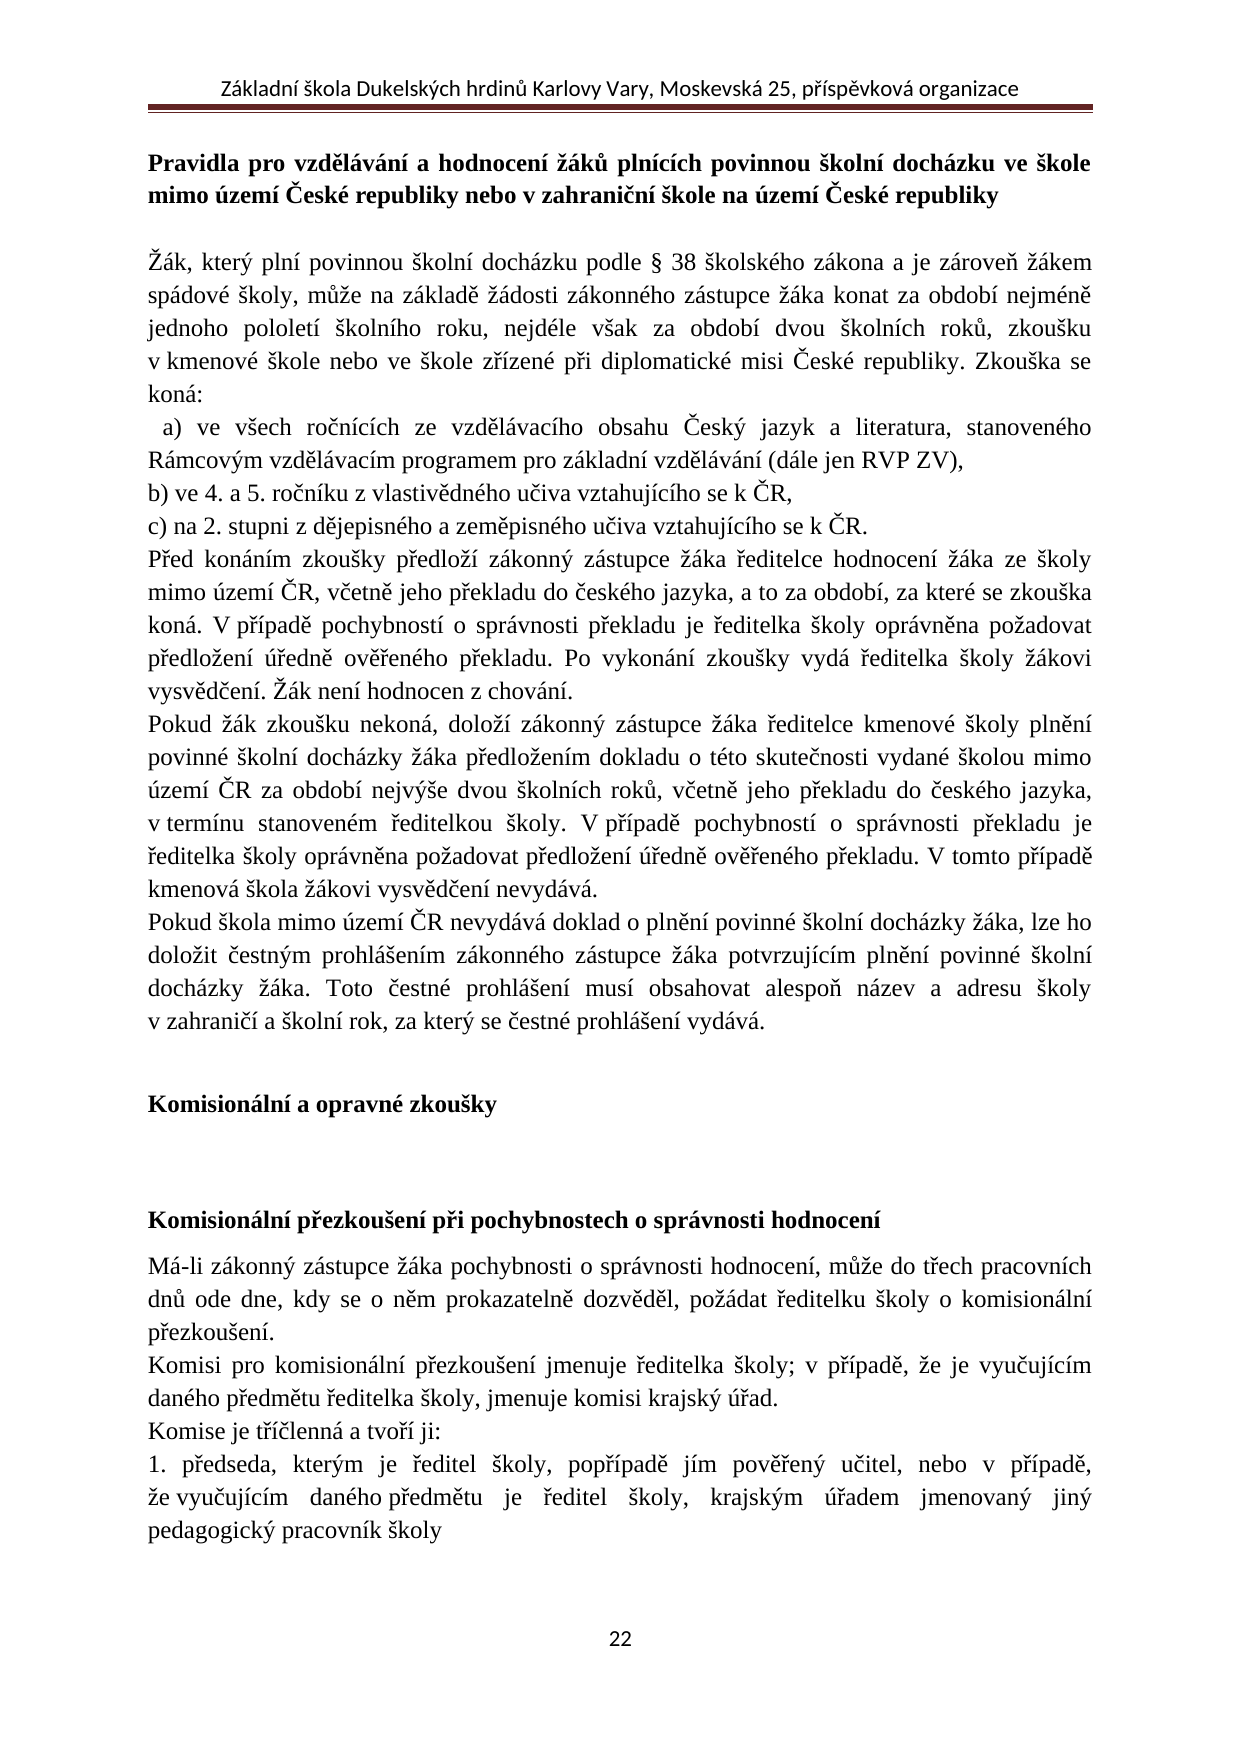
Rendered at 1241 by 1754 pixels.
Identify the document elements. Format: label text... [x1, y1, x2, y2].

text Komisi pro komisionální přezkoušení jmenuje ředitelka školy; v případě, že je vyučujícím daného předmětu ředitelka školy, jmenuje komisi krajský úřad. [148, 1350, 1093, 1412]
subtitle Komisionální a opravné zkoušky [148, 1089, 1093, 1118]
subtitle Komisionální přezkoušení při pochybnostech o správnosti hodnocení [148, 1205, 1093, 1234]
text a) ve všech ročnících ze vzdělávacího obsahu Český jazyk a literatura, stanoveného Rámcovým vzdělávacím programem pro základní vzdělávání (dále jen RVP ZV), [148, 412, 1093, 473]
subtitle Má-li zákonný zástupce žáka pochybnosti o správnosti hodnocení, může do třech pracovních dnů ode dne, kdy se o něm prokazatelně dozvěděl, požádat ředitelku školy o komisionální přezkoušení. [148, 1251, 1093, 1346]
text Komise je tříčlenná a tvoří ji: [148, 1416, 1093, 1444]
text Žák, který plní povinnou školní docházku podle § 38 školského zákona a je zároveň žákem spádové školy, může na základě žádosti zákonného zástupce žáka konat za období nejméně jednoho pololetí školního roku, nejdéle však za období dvou školních roků, zkoušku v kmenové škole nebo ve škole zřízené při diplomatické misi České republiky. Zkouška se koná: [148, 247, 1093, 407]
text c) na 2. stupni z dějepisného a zeměpisného učiva vztahujícího se k ČR. [148, 511, 1093, 539]
text Pokud žák zkoušku nekoná, doloží zákonný zástupce žáka ředitelce kmenové školy plnění povinné školní docházky žáka předložením dokladu o této skutečnosti vydané školou mimo území ČR za období nejvýše dvou školních roků, včetně jeho překladu do českého jazyka, v termínu stanoveném ředitelkou školy. V případě pochybností o správnosti překladu je ředitelka školy oprávněna požadovat předložení úředně ověřeného překladu. V tomto případě kmenová škola žákovi vysvědčení nevydává. [148, 709, 1093, 903]
text Pokud škola mimo území ČR nevydává doklad o plnění povinné školní docházky žáka, lze ho doložit čestným prohlášením zákonného zástupce žáka potvrzujícím plnění povinné školní docházky žáka. Toto čestné prohlášení musí obsahovat alespoň název a adresu školy v zahraničí a školní rok, za který se čestné prohlášení vydává. [148, 907, 1093, 1035]
text Před konáním zkoušky předloží zákonný zástupce žáka ředitelce hodnocení žáka ze školy mimo území ČR, včetně jeho překladu do českého jazyka, a to za období, za které se zkouška koná. V případě pochybností o správnosti překladu je ředitelka školy oprávněna požadovat předložení úředně ověřeného překladu. Po vykonání zkoušky vydá ředitelka školy žákovi vysvědčení. Žák není hodnocen z chování. [148, 544, 1093, 705]
text b) ve 4. a 5. ročníku z vlastivědného učiva vztahujícího se k ČR, [148, 478, 1093, 507]
subtitle Pravidla pro vzdělávání a hodnocení žáků plnících povinnou školní docházku ve škole mimo území České republiky nebo v zahraniční škole na území České republiky [148, 148, 1093, 209]
text 1. předseda, kterým je ředitel školy, popřípadě jím pověřený učitel, nebo v případě, že vyučujícím daného předmětu je ředitel školy, krajským úřadem jmenovaný jiný pedagogický pracovník školy [148, 1449, 1093, 1544]
